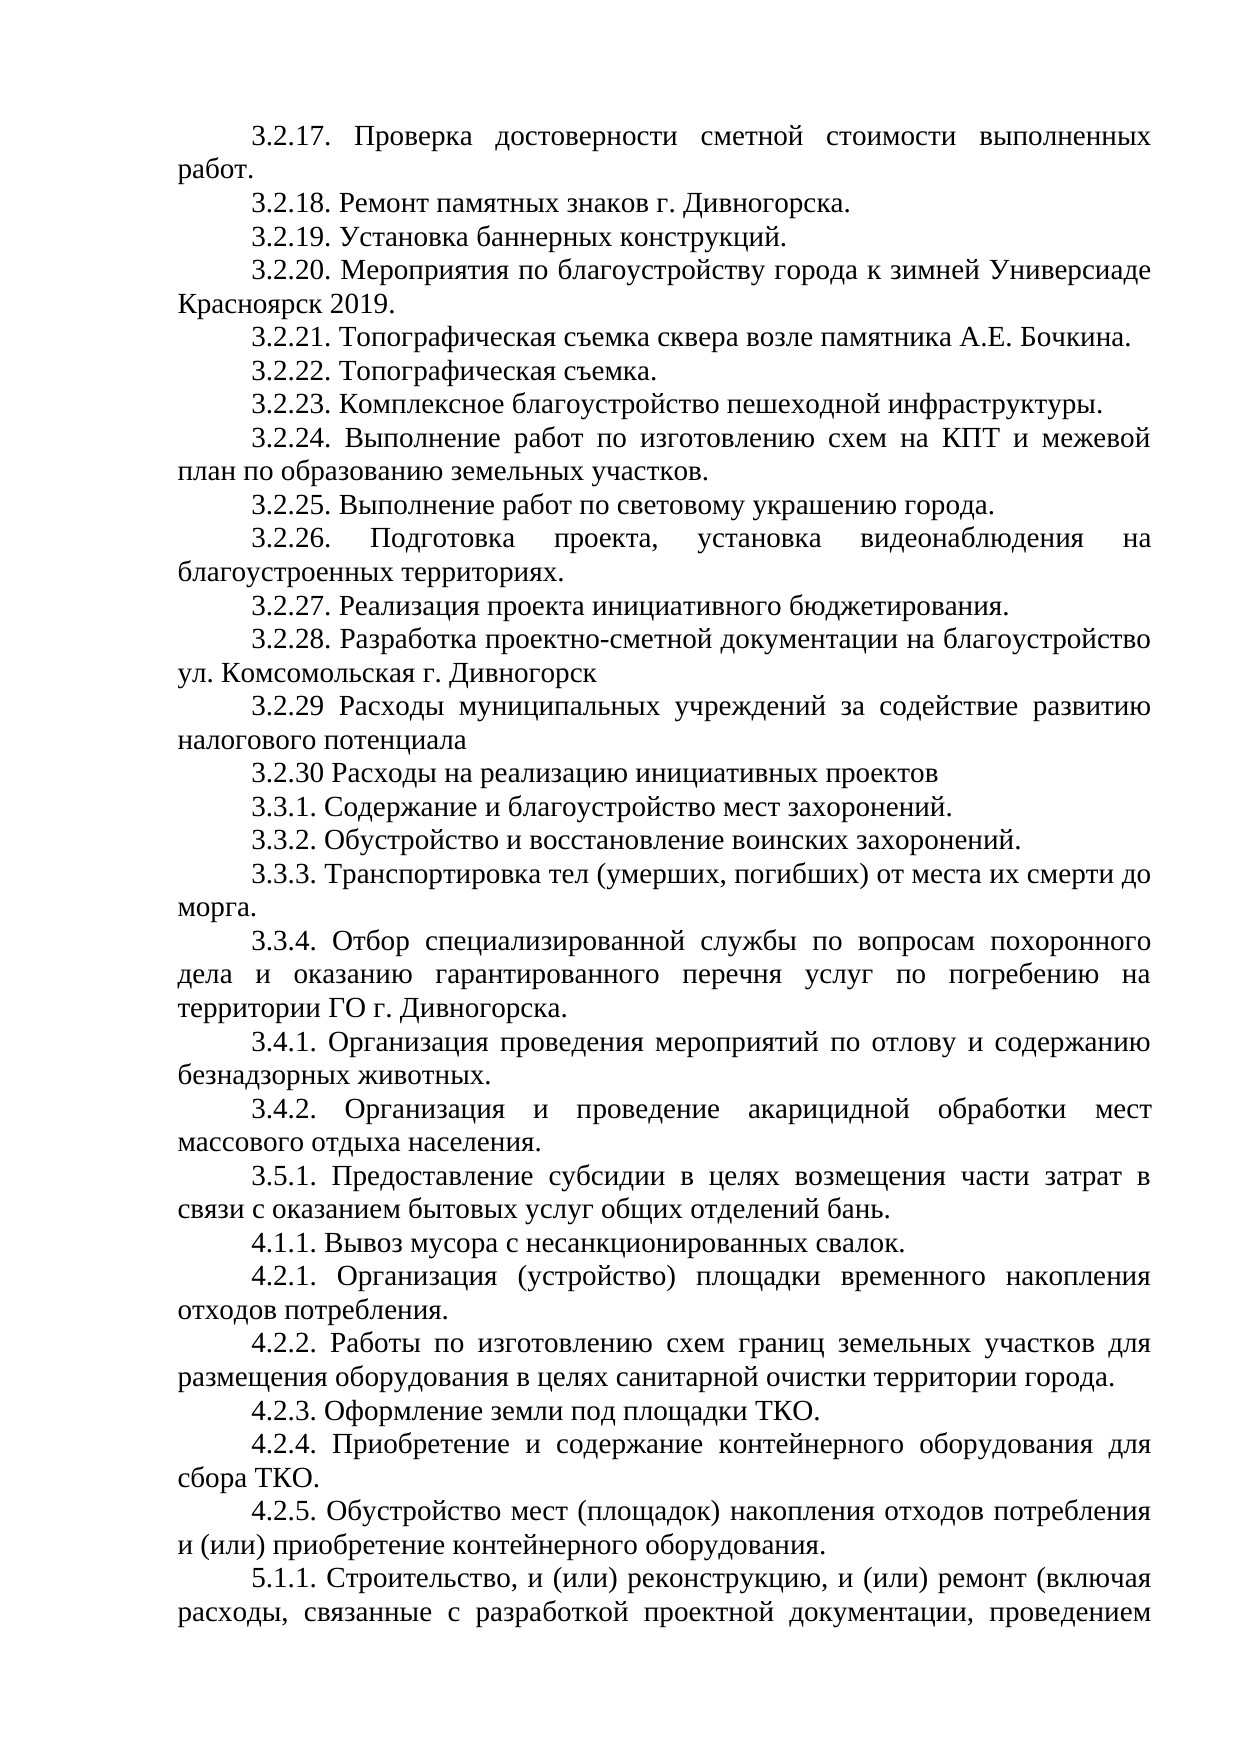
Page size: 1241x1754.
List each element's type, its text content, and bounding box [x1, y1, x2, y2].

text 3.3.1. Содержание и благоустройство мест захоронений. [177, 789, 1152, 822]
text 3.2.18. Ремонт памятных знаков г. Дивногорска. [177, 185, 1152, 219]
text 3.3.3. Транспортировка тел (умерших, погибших) от места их смерти до морга. [177, 856, 1152, 923]
text 3.2.19. Установка баннерных конструкций. [177, 219, 1152, 252]
text 3.2.27. Реализация проекта инициативного бюджетирования. [177, 588, 1152, 621]
text 3.3.2. Обустройство и восстановление воинских захоронений. [177, 822, 1152, 856]
text 4.2.5. Обустройство мест (площадок) накопления отходов потребления и (или) приобретение контейнерного оборудования. [177, 1493, 1152, 1560]
text 3.5.1. Предоставление субсидии в целях возмещения части затрат в связи с оказанием бытовых услуг общих отделений бань. [177, 1158, 1152, 1225]
text 3.3.4. Отбор специализированной службы по вопросам похоронного дела и оказанию гарантированного перечня услуг по погребению на территории ГО г. Дивногорска. [177, 923, 1152, 1024]
text 3.2.22. Топографическая съемка. [177, 353, 1152, 386]
text 3.2.24. Выполнение работ по изготовлению схем на КПТ и межевой план по образованию земельных участков. [177, 420, 1152, 487]
text 3.4.2. Организация и проведение акарицидной обработки мест массового отдыха населения. [177, 1091, 1152, 1158]
text 3.2.29 Расходы муниципальных учреждений за содействие развитию налогового потенциала [177, 688, 1152, 755]
text 3.2.23. Комплексное благоустройство пешеходной инфраструктуры. [177, 386, 1152, 420]
text 4.2.4. Приобретение и содержание контейнерного оборудования для сбора ТКО. [177, 1426, 1152, 1493]
text 3.2.21. Топографическая съемка сквера возле памятника А.Е. Бочкина. [177, 319, 1152, 353]
text 3.2.30 Расходы на реализацию инициативных проектов [177, 755, 1152, 789]
text 3.2.20. Мероприятия по благоустройству города к зимней Универсиаде Красноярск 2019. [177, 252, 1152, 319]
text 4.2.3. Оформление земли под площадки ТКО. [177, 1393, 1152, 1426]
text 4.1.1. Вывоз мусора с несанкционированных свалок. [177, 1225, 1152, 1258]
text 3.4.1. Организация проведения мероприятий по отлову и содержанию безнадзорных животных. [177, 1024, 1152, 1091]
text 3.2.26. Подготовка проекта, установка видеонаблюдения на благоустроенных территориях. [177, 521, 1152, 588]
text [177, 1560, 1152, 1627]
text 3.2.28. Разработка проектно-сметной документации на благоустройство ул. Комсомольская г. Дивногорск [177, 621, 1152, 688]
text 3.2.25. Выполнение работ по световому украшению города. [177, 487, 1152, 521]
text 4.2.2. Работы по изготовлению схем границ земельных участков для размещения оборудования в целях санитарной очистки территории города. [177, 1326, 1152, 1393]
text 3.2.17. Проверка достоверности сметной стоимости выполненных работ. [177, 118, 1152, 185]
text 4.2.1. Организация (устройство) площадки временного накопления отходов потребления. [177, 1258, 1152, 1326]
